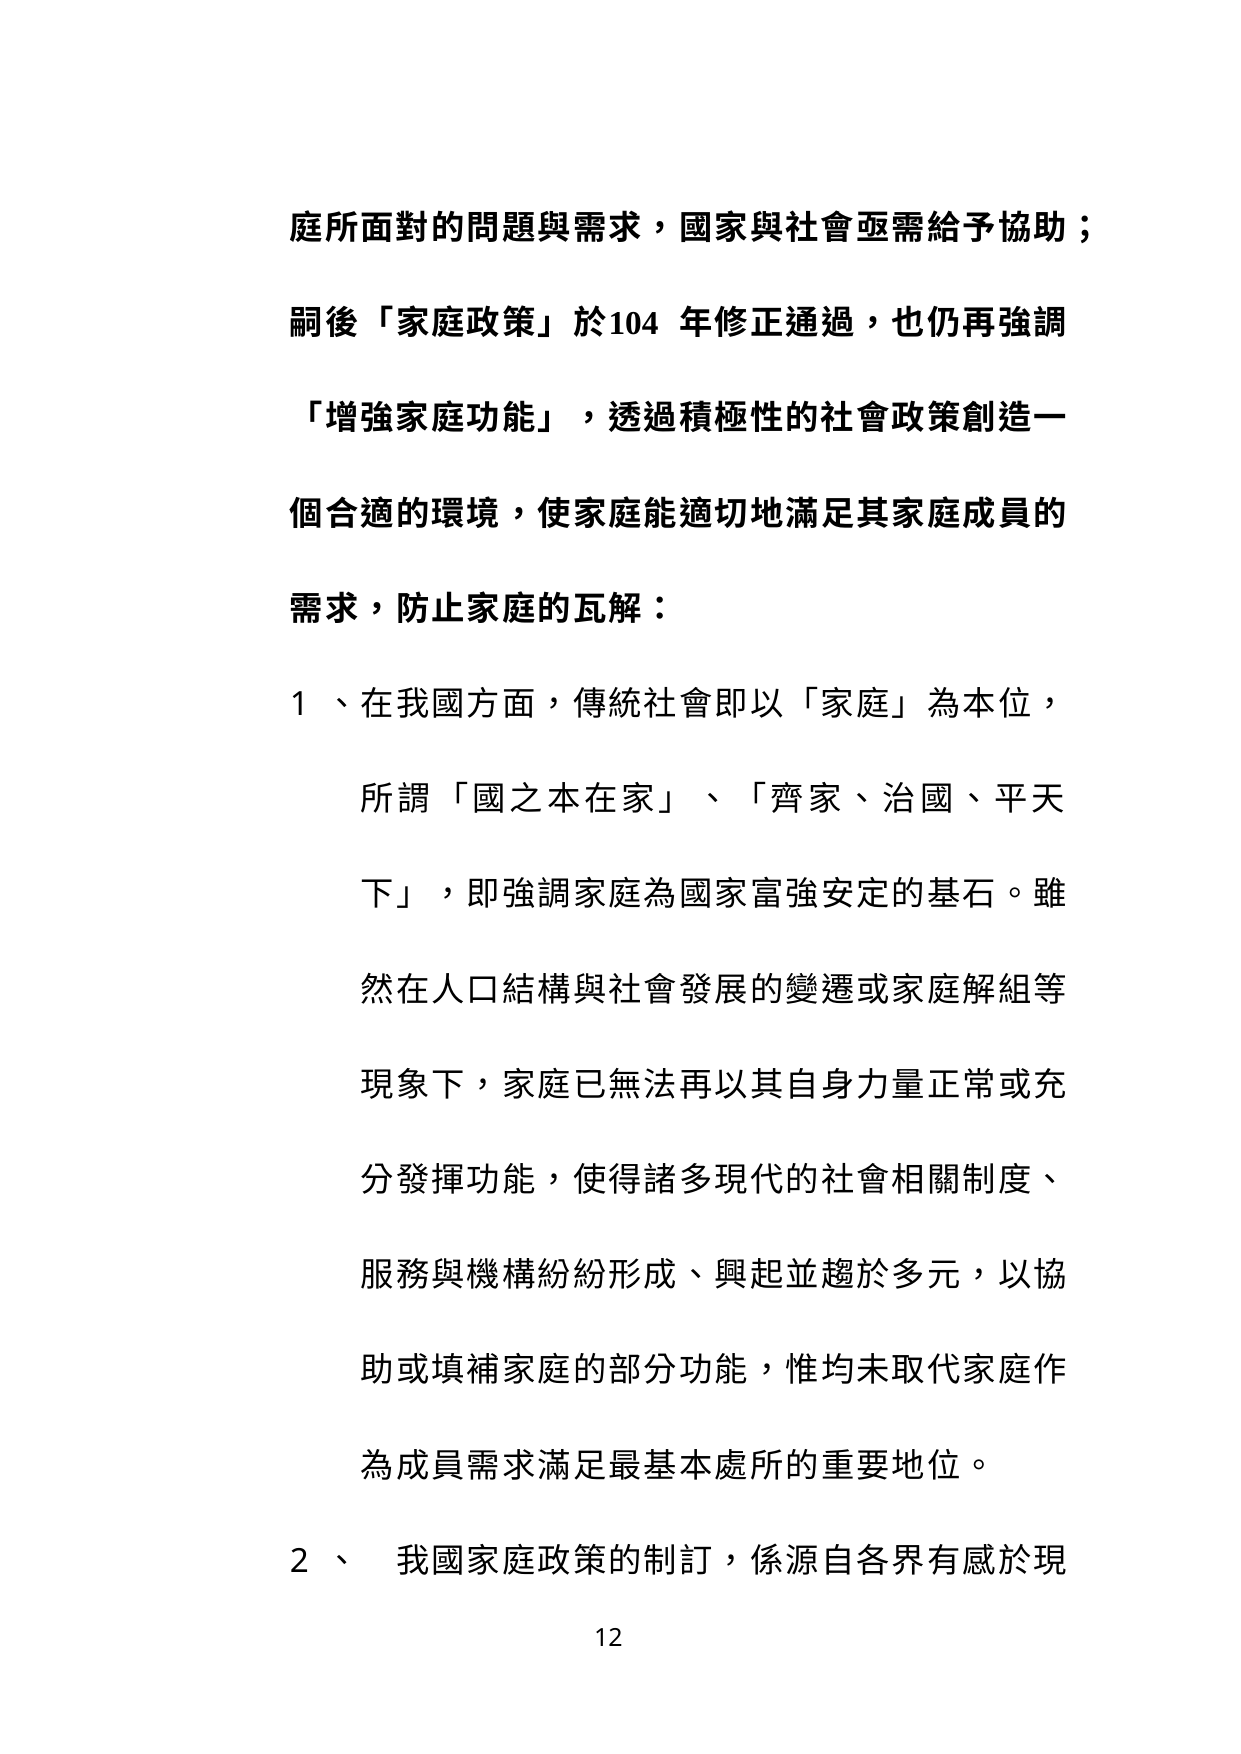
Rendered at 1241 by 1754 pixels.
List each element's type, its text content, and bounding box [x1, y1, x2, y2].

subtitle 在我國方面，傳統社會即以「家庭」為本位，所謂「國之本在家」、「齊家、治國、平天下」，即強調家庭為國家富強安定的基石。雖然在人口結構與社會發展的變遷或家庭解組等現象下，家庭已無法再以其自身力量正常或充分發揮功能，使得諸多現代的社會相關制度、服務與機構紛紛形成、興起並趨於多元，以協助或填補家庭的部分功能，惟均未取代家庭作為成員需求滿足最基本處所的重要地位。 [272, 653, 1069, 1510]
